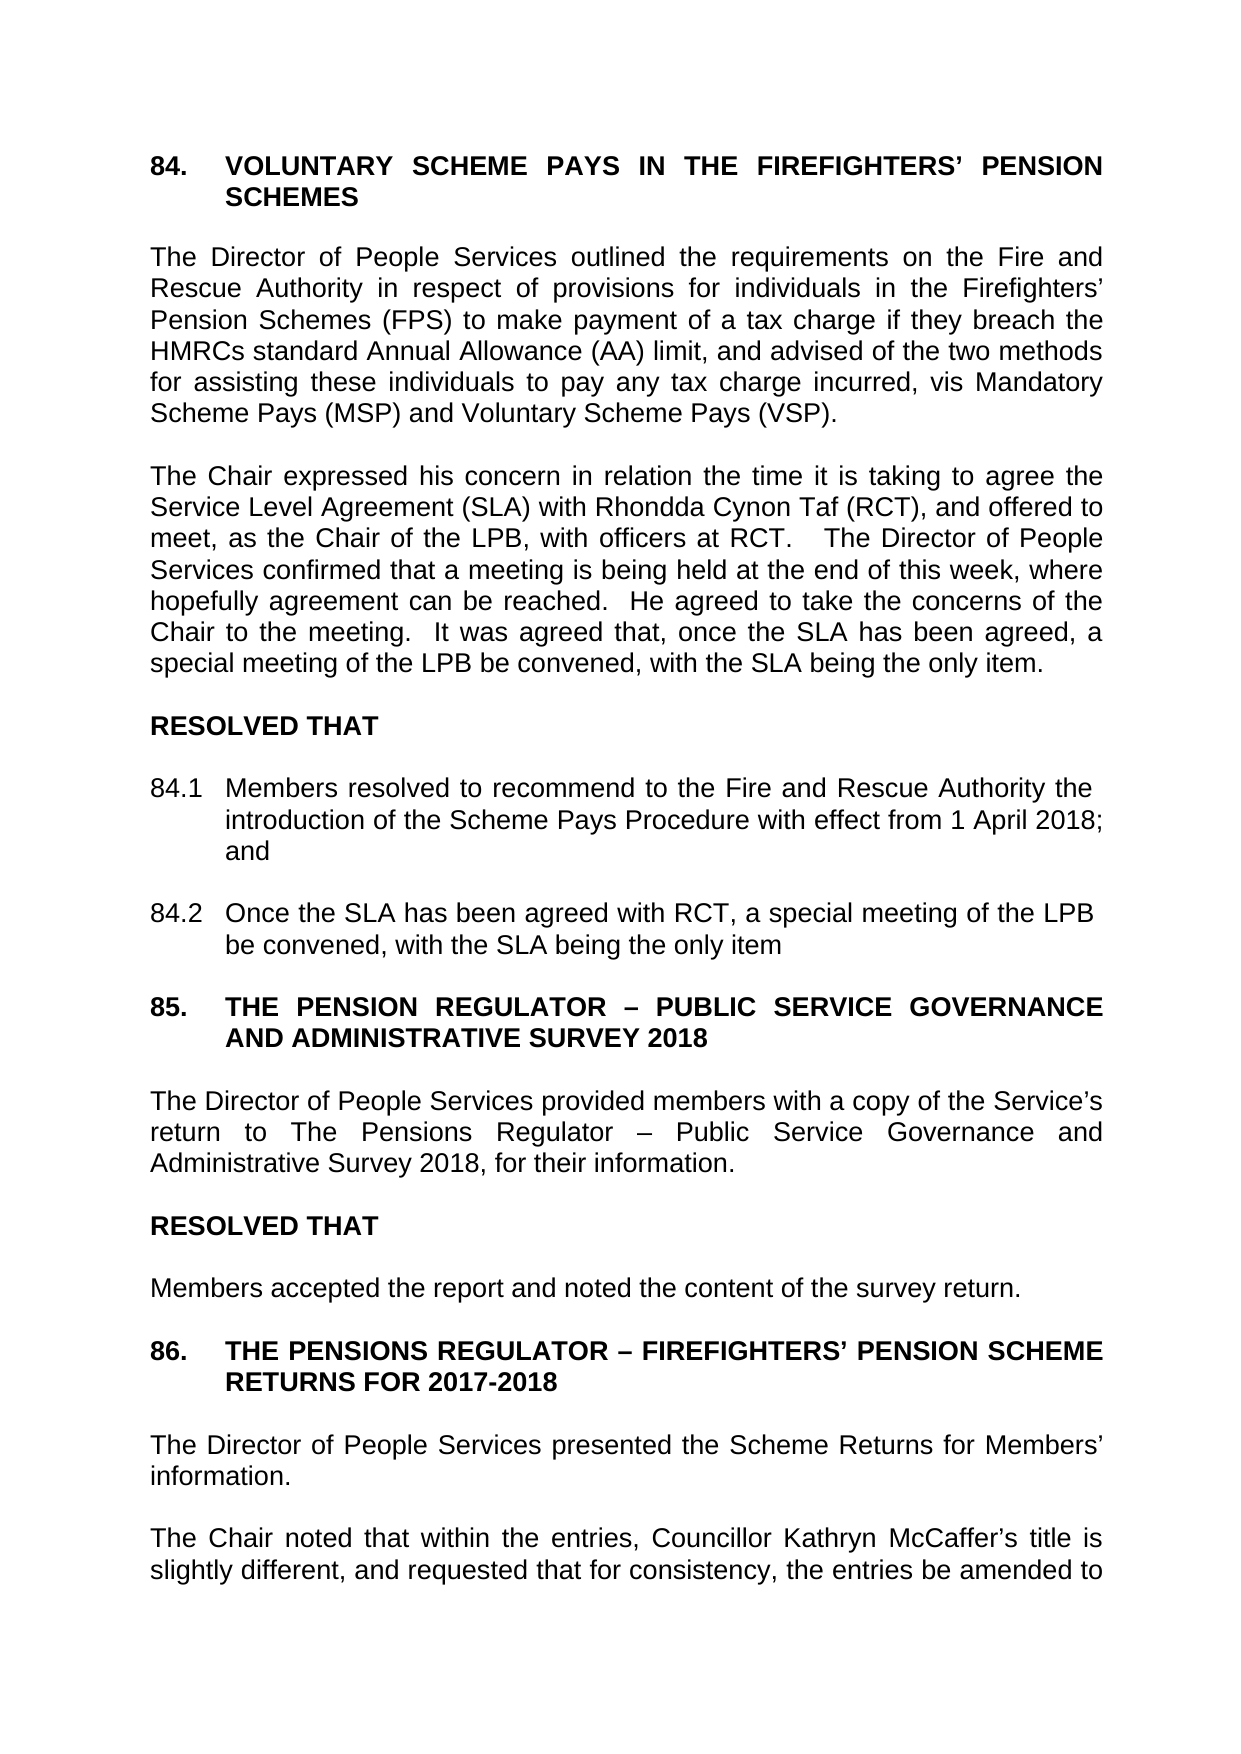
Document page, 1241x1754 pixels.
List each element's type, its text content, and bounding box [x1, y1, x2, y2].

text RESOLVED THAT [150, 1210, 1104, 1241]
text 84. VOLUNTARY SCHEME PAYS IN THE FIREFIGHTERS’ PENSION SCHEMES [150, 150, 1104, 212]
text 85. THE PENSION REGULATOR – PUBLIC SERVICE GOVERNANCE AND ADMINISTRATIVE SURVEY 2018 [150, 991, 1104, 1054]
text The Director of People Services outlined the requirements on the Fire and Rescue Authority in respect of provisions for individuals in the Firefighters’ Pension Schemes (FPS) to make payment of a tax charge if they breach the HMRCs standard Annual Allowance (AA) limit, and advised of the two methods for assisting these individuals to pay any tax charge incurred, vis Mandatory Scheme Pays (MSP) and Voluntary Scheme Pays (VSP). [150, 241, 1104, 429]
text The Director of People Services provided members with a copy of the Service’s return to The Pensions Regulator – Public Service Governance and Administrative Survey 2018, for their information. [150, 1085, 1104, 1179]
text RESOLVED THAT [150, 710, 1104, 741]
text The Director of People Services presented the Scheme Returns for Members’ information. [150, 1429, 1104, 1491]
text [150, 1522, 1104, 1585]
text 84.1 Members resolved to recommend to the Fire and Rescue Authority the introduction of the Scheme Pays Procedure with effect from 1 April 2018; and [150, 772, 1104, 866]
text 86. THE PENSIONS REGULATOR – FIREFIGHTERS’ PENSION SCHEME RETURNS FOR 2017-2018 [150, 1335, 1104, 1397]
text 84.2 Once the SLA has been agreed with RCT, a special meeting of the LPB be convened, with the SLA being the only item [150, 897, 1104, 960]
text The Chair expressed his concern in relation the time it is taking to agree the Service Level Agreement (SLA) with Rhondda Cynon Taf (RCT), and offered to meet, as the Chair of the LPB, with officers at RCT. The Director of People Services confirmed that a meeting is being held at the end of this week, where hopefully agreement can be reached. He agreed to take the concerns of the Chair to the meeting. It was agreed that, once the SLA has been agreed, a special meeting of the LPB be convened, with the SLA being the only item. [150, 460, 1104, 679]
text Members accepted the report and noted the content of the survey return. [150, 1272, 1104, 1304]
